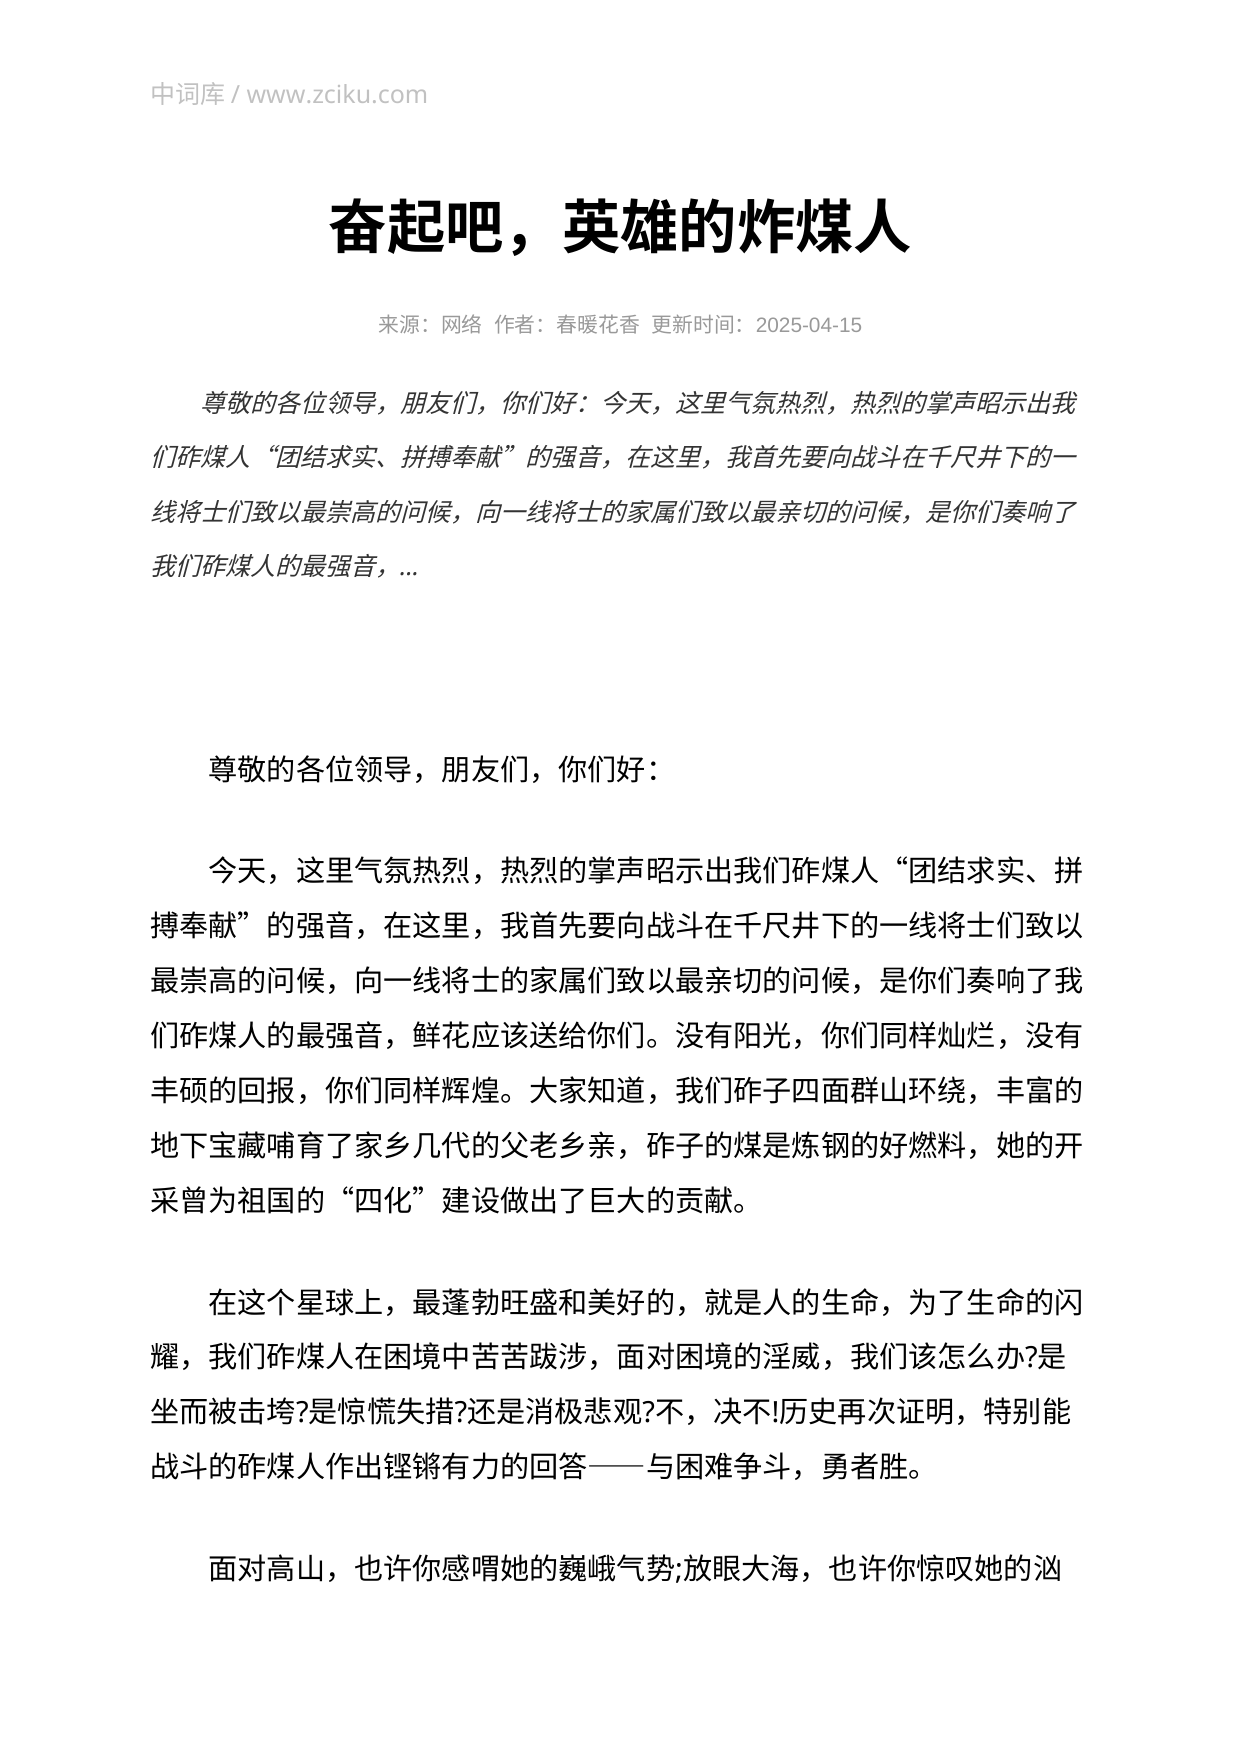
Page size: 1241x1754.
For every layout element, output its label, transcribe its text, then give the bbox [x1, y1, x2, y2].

subtitle 奋起吧，英雄的炸煤人 [150, 181, 1090, 266]
text 尊敬的各位领导，朋友们，你们好： [150, 746, 1090, 788]
text 今天，这里气氛热烈，热烈的掌声昭示出我们砟煤人“团结求实、拼搏奉献”的强音，在这里，我首先要向战斗在千尺井下的一线将士们致以最崇高的问候，向一线将士的家属们致以最亲切的问候，是你们奏响了我们砟煤人的最强音，鲜花应该送给你们。没有阳光，你们同样灿烂，没有丰硕的回报，你们同样辉煌。大家知道，我们砟子四面群山环绕，丰富的地下宝藏哺育了家乡几代的父老乡亲，砟子的煤是炼钢的好燃料，她的开采曾为祖国的“四化”建设做出了巨大的贡献。 [150, 848, 1090, 1220]
text 来源：网络 作者：春暖花香 更新时间：2025-04-15 [150, 313, 1090, 337]
text 在这个星球上，最蓬勃旺盛和美好的，就是人的生命，为了生命的闪耀，我们砟煤人在困境中苦苦跋涉，面对困境的淫威，我们该怎么办?是坐而被击垮?是惊慌失措?还是消极悲观?不，决不!历史再次证明，特别能战斗的砟煤人作出铿锵有力的回答——与困难争斗，勇者胜。 [150, 1279, 1090, 1486]
text 尊敬的各位领导，朋友们，你们好：今天，这里气氛热烈，热烈的掌声昭示出我们砟煤人“团结求实、拼搏奉献”的强音，在这里，我首先要向战斗在千尺井下的一线将士们致以最崇高的问候，向一线将士的家属们致以最亲切的问候，是你们奏响了我们砟煤人的最强音，... [150, 383, 1090, 583]
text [150, 1546, 1090, 1588]
